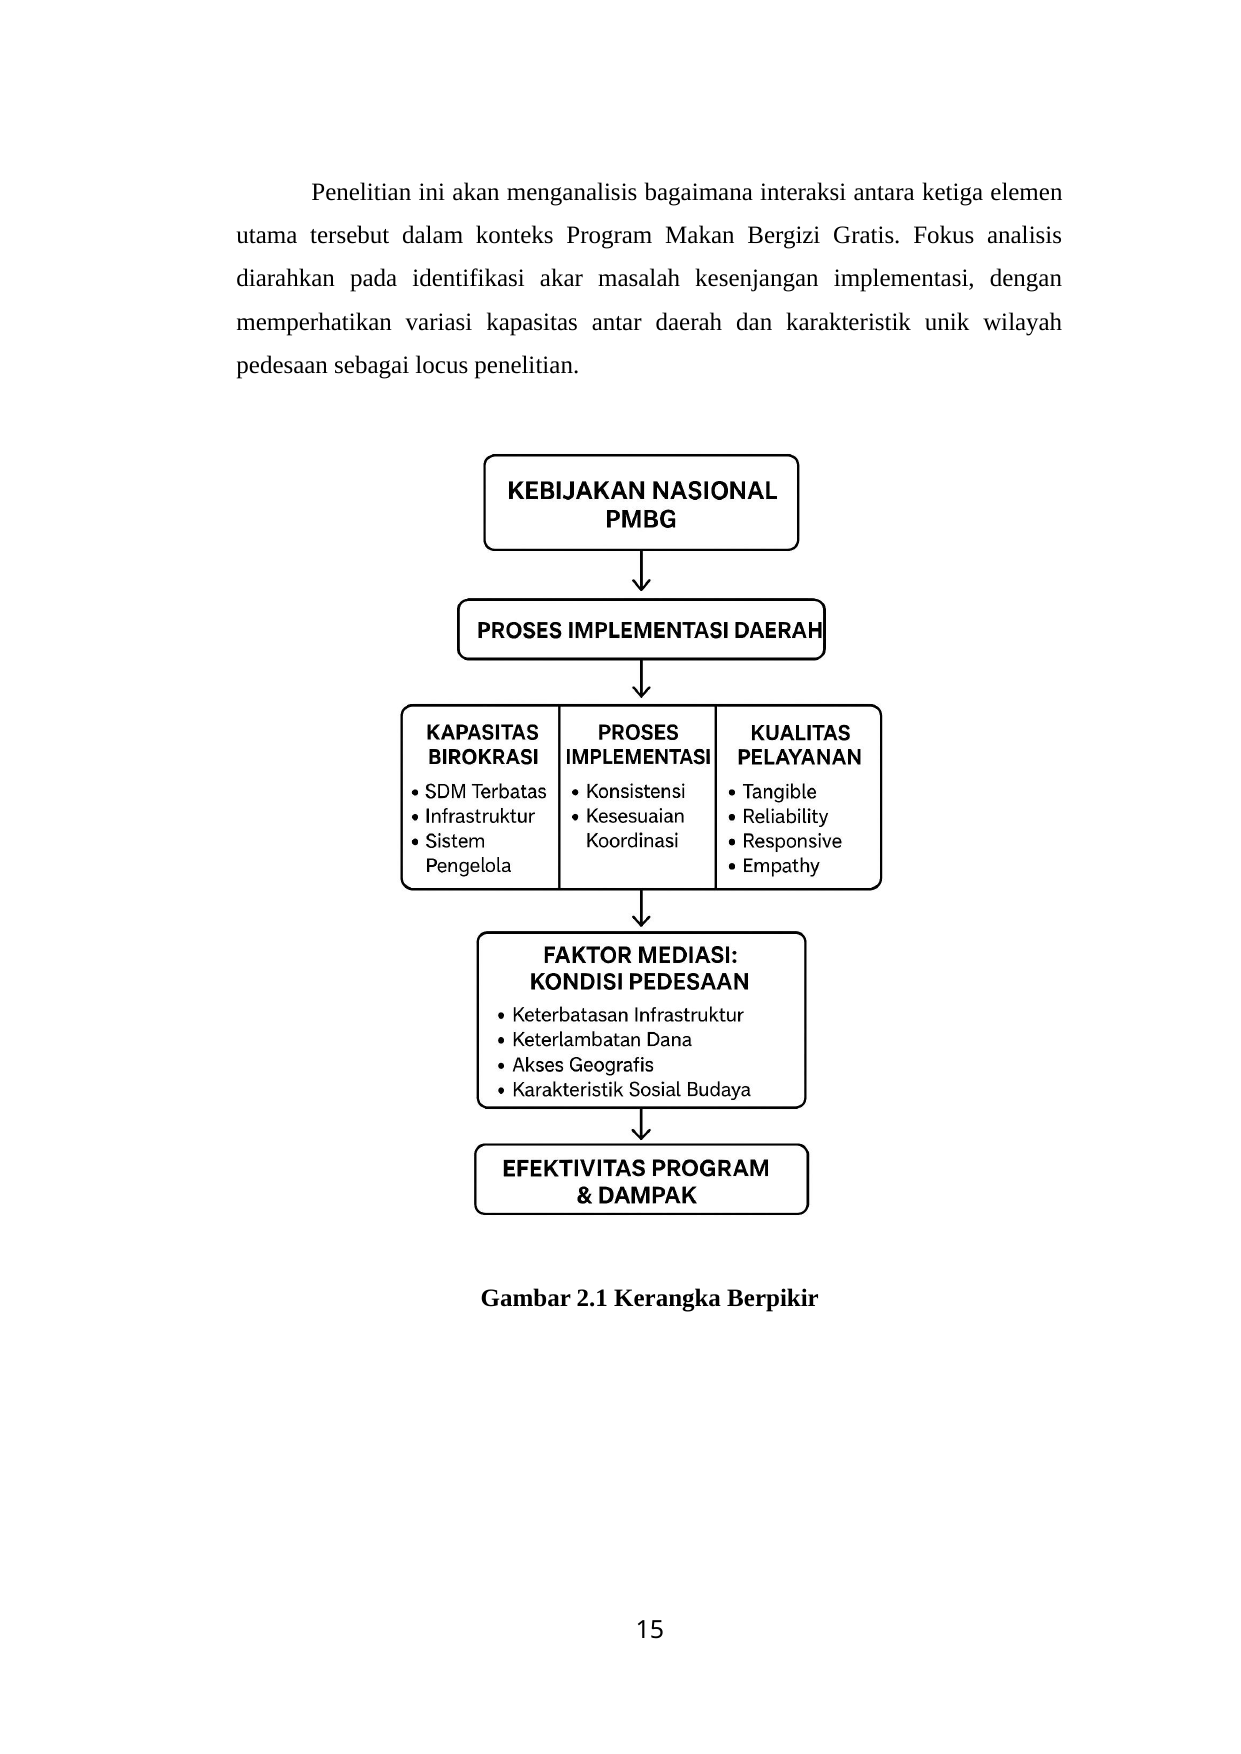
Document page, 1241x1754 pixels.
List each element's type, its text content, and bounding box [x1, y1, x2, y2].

picture [367, 417, 915, 1238]
text Penelitian ini akan menganalisis bagaimana interaksi antara ketiga elemen utama tersebut dalam konteks Program Makan Bergizi Gratis. Fokus analisis diarahkan pada identifikasi akar masalah kesenjangan implementasi, dengan memperhatikan variasi kapasitas antar daerah dan karakteristik unik wilayah pedesaan sebagai locus penelitian. [236, 177, 1063, 378]
